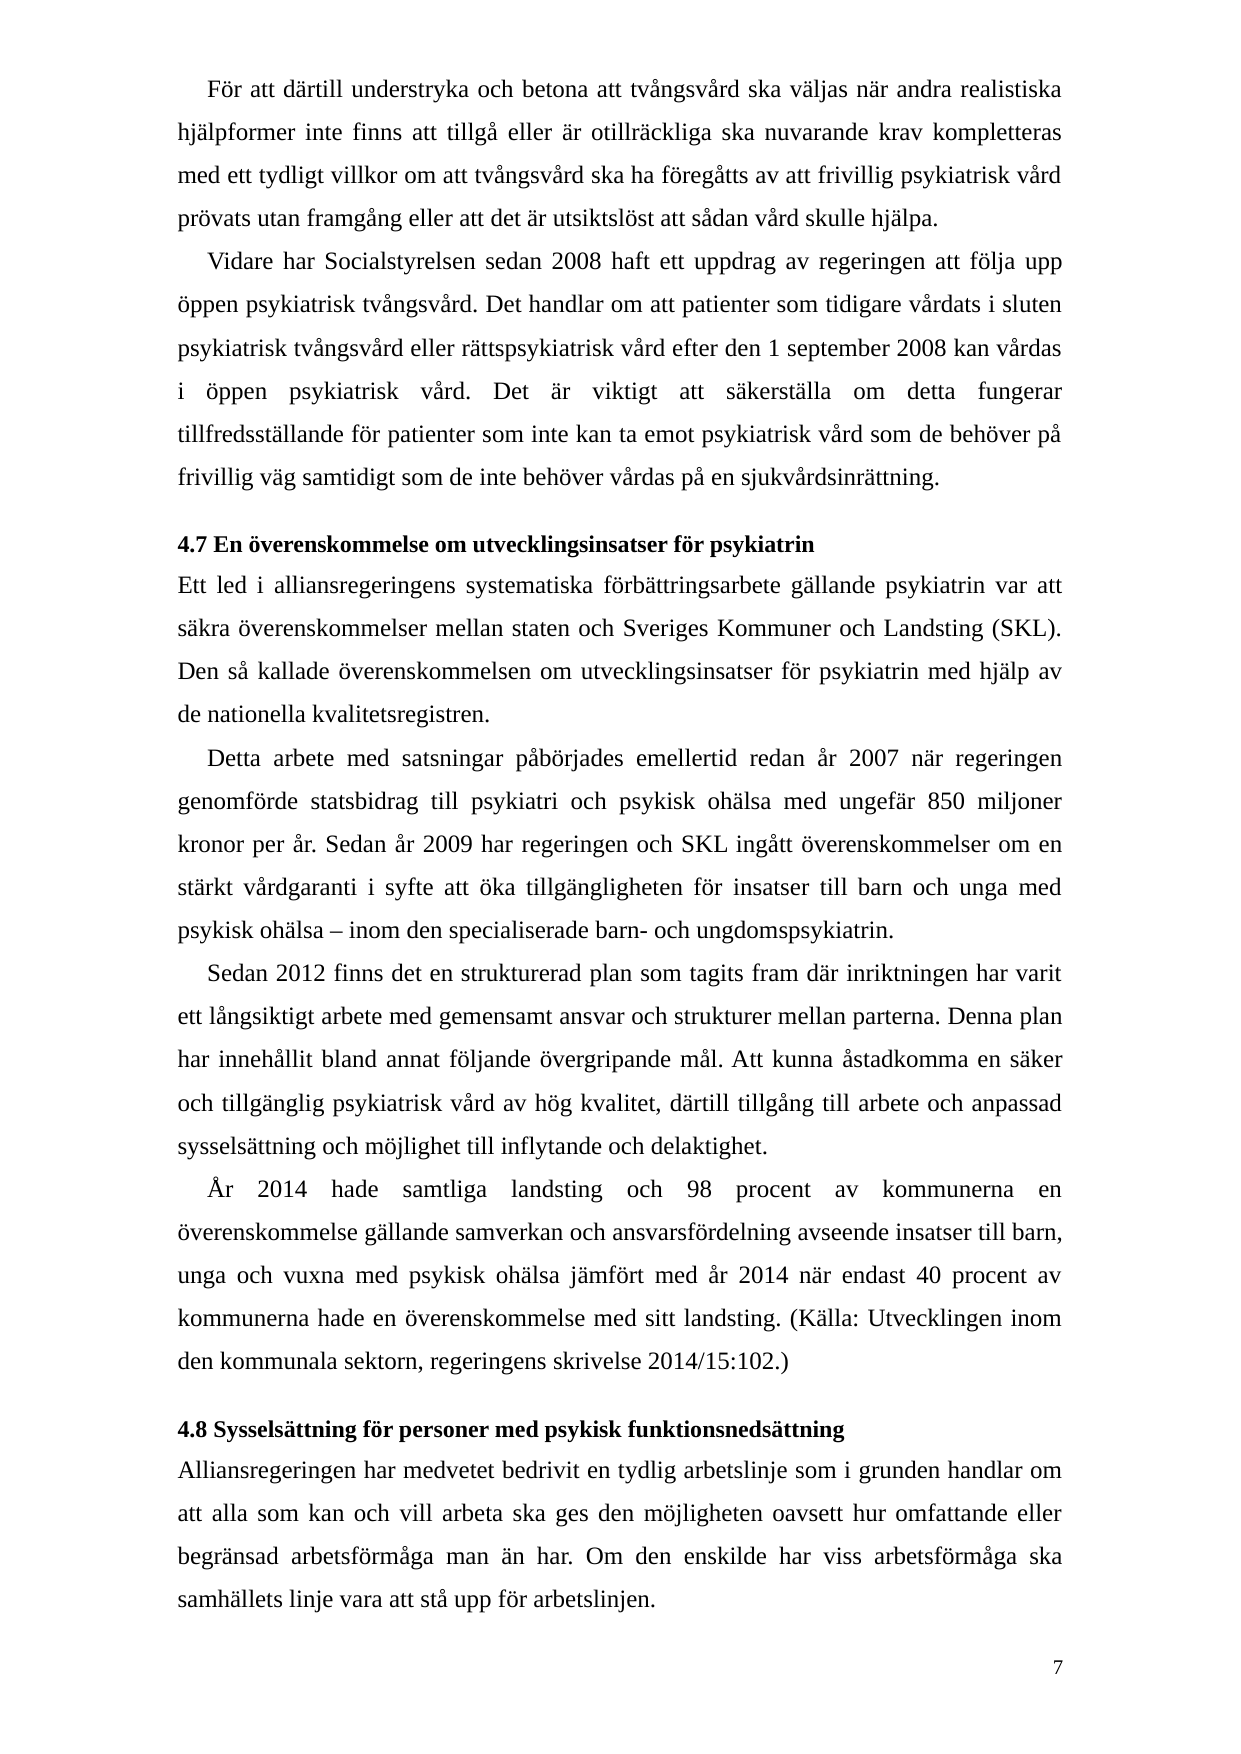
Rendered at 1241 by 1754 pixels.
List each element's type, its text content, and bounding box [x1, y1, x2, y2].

subtitle 4.7 En överenskommelse om utvecklingsinsatser för psykiatrin [177, 530, 1063, 558]
text Alliansregeringen har medvetet bedrivit en tydlig arbetslinje som i grunden handlar om att alla som kan och vill arbeta ska ges den möjligheten oavsett hur omfattande eller begränsad arbetsförmåga man än har. Om den enskilde har viss arbetsförmåga ska samhällets linje vara att stå upp för arbetslinjen. [177, 1455, 1063, 1613]
text Detta arbete med satsningar påbörjades emellertid redan år 2007 när regeringen genomförde statsbidrag till psykiatri och psykisk ohälsa med ungefär 850 miljoner kronor per år. Sedan år 2009 har regeringen och SKL ingått överenskommelser om en stärkt vårdgaranti i syfte att öka tillgängligheten för insatser till barn och unga med psykisk ohälsa – inom den specialiserade barn- och ungdomspsykiatrin. [177, 743, 1063, 944]
subtitle 4.8 Sysselsättning för personer med psykisk funktionsnedsättning [177, 1414, 1063, 1442]
text Sedan 2012 finns det en strukturerad plan som tagits fram där inriktningen har varit ett långsiktigt arbete med gemensamt ansvar och strukturer mellan parterna. Denna plan har innehållit bland annat följande övergripande mål. Att kunna åstadkomma en säker och tillgänglig psykiatrisk vård av hög kvalitet, därtill tillgång till arbete och anpassad sysselsättning och möjlighet till inflytande och delaktighet. [177, 958, 1063, 1159]
text Vidare har Socialstyrelsen sedan 2008 haft ett uppdrag av regeringen att följa upp öppen psykiatrisk tvångsvård. Det handlar om att patienter som tidigare vårdats i sluten psykiatrisk tvångsvård eller rättspsykiatrisk vård efter den 1 september 2008 kan vårdas i öppen psykiatrisk vård. Det är viktigt att säkerställa om detta fungerar tillfredsställande för patienter som inte kan ta emot psykiatrisk vård som de behöver på frivillig väg samtidigt som de inte behöver vårdas på en sjukvårdsinrättning. [177, 246, 1063, 491]
text Ett led i alliansregeringens systematiska förbättringsarbete gällande psykiatrin var att säkra överenskommelser mellan staten och Sveriges Kommuner och Landsting (SKL). Den så kallade överenskommelsen om utvecklingsinsatser för psykiatrin med hjälp av de nationella kvalitetsregistren. [177, 570, 1063, 728]
text År 2014 hade samtliga landsting och 98 procent av kommunerna en överenskommelse gällande samverkan och ansvarsfördelning avseende insatser till barn, unga och vuxna med psykisk ohälsa jämfört med år 2014 när endast 40 procent av kommunerna hade en överenskommelse med sitt landsting. (Källa: Utvecklingen inom den kommunala sektorn, regeringens skrivelse 2014/15:102.) [177, 1174, 1063, 1375]
text För att därtill understryka och betona att tvångsvård ska väljas när andra realistiska hjälpformer inte finns att tillgå eller är otillräckliga ska nuvarande krav kompletteras med ett tydligt villkor om att tvångsvård ska ha föregåtts av att frivillig psykiatrisk vård prövats utan framgång eller att det är utsiktslöst att sådan vård skulle hjälpa. [177, 74, 1063, 232]
